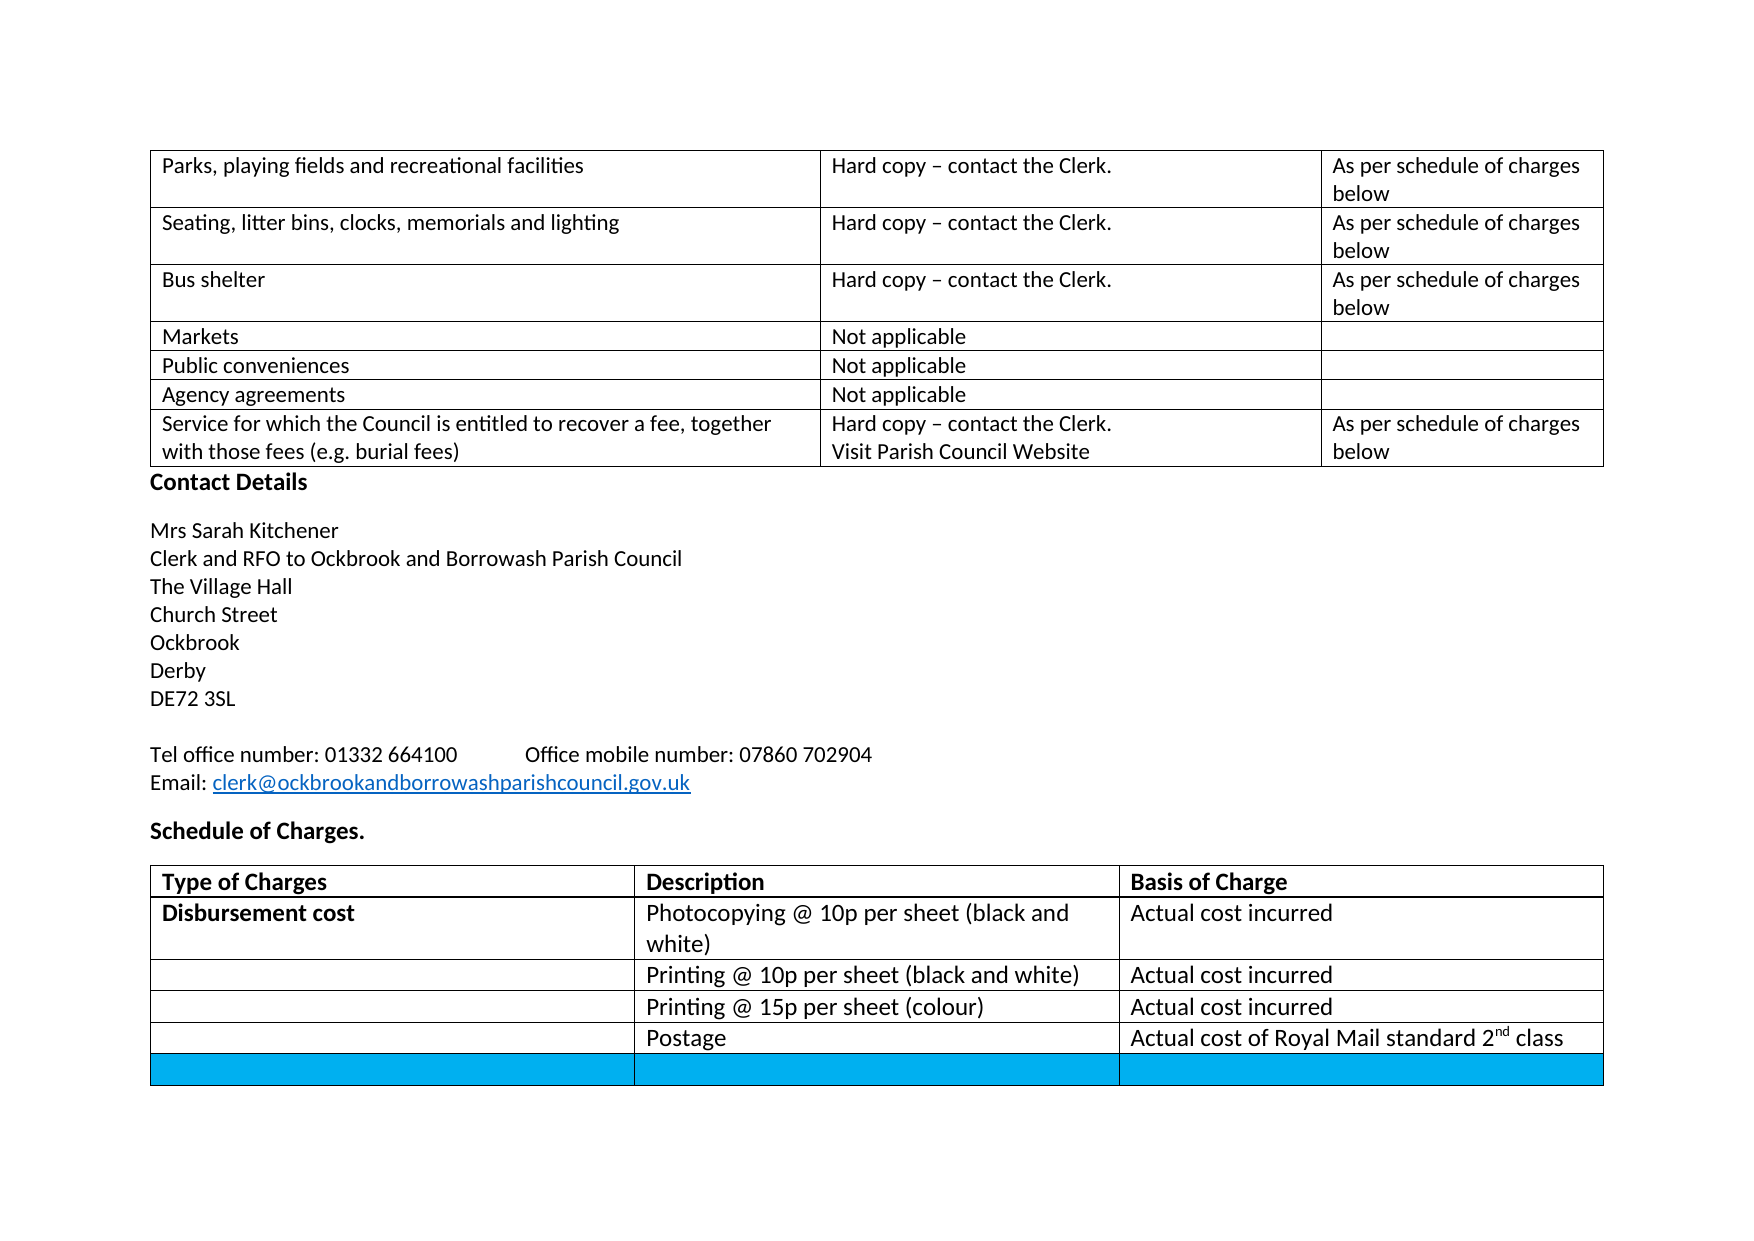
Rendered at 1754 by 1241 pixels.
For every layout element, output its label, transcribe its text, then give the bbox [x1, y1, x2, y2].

table_cell Actual cost of Royal Mail standard 2nd class [1120, 1023, 1603, 1053]
table_cell Disbursement cost [151, 898, 634, 958]
table_cell Seating, litter bins, clocks, memorials and lighting [151, 208, 820, 264]
table_cell Hard copy – contact the Clerk. [821, 265, 1321, 321]
table_cell Printing @ 10p per sheet (black and white) [635, 960, 1119, 990]
table_cell [151, 991, 634, 1022]
table_cell [151, 960, 634, 990]
text Ockbrook [150, 628, 1604, 656]
text Derby [150, 656, 1604, 684]
text DE72 3SL [150, 684, 1604, 712]
table_cell [1322, 380, 1603, 408]
table_cell Hard copy – contact the Clerk. [821, 208, 1321, 264]
table_cell Public conveniences [151, 351, 820, 379]
table_header Description [635, 866, 1119, 896]
table_cell As per schedule of charges below [1322, 265, 1603, 321]
text Church Street [150, 600, 1604, 628]
text Schedule of Charges. [150, 815, 1604, 846]
table_cell Printing @ 15p per sheet (colour) [635, 991, 1119, 1022]
table_cell Bus shelter [151, 265, 820, 321]
text Email: clerk@ockbrookandborrowashparishcouncil.gov.uk [150, 768, 1604, 796]
table_cell Service for which the Council is entitled to recover a fee, together with those fees (e.g. burial fees) [151, 410, 820, 466]
table_cell [151, 1023, 634, 1053]
text Clerk and RFO to Ockbrook and Borrowash Parish Council [150, 544, 1604, 572]
table_cell Markets [151, 322, 820, 350]
table_header Basis of Charge [1120, 866, 1603, 896]
table_cell Hard copy – contact the Clerk. Visit Parish Council Website [821, 410, 1321, 466]
table_cell Actual cost incurred [1120, 898, 1603, 958]
text Contact Details [150, 467, 1604, 497]
table_cell Agency agreements [151, 380, 820, 408]
table_cell Parks, playing fields and recreational facilities [151, 151, 820, 207]
table_cell Actual cost incurred [1120, 991, 1603, 1022]
table_cell As per schedule of charges below [1322, 410, 1603, 466]
table_cell [1322, 322, 1603, 350]
table_cell [151, 1054, 634, 1085]
table_cell Actual cost incurred [1120, 960, 1603, 990]
table_cell As per schedule of charges below [1322, 208, 1603, 264]
table_cell Not applicable [821, 322, 1321, 350]
table_cell Postage [635, 1023, 1119, 1053]
text The Village Hall [150, 572, 1604, 600]
text Tel office number: 01332 664100 Office mobile number: 07860 702904 [150, 740, 1604, 768]
table_cell [1322, 351, 1603, 379]
table_header Type of Charges [151, 866, 634, 896]
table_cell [1322, 151, 1603, 207]
table_cell [635, 1054, 1119, 1085]
table_cell [1120, 1054, 1603, 1085]
table_cell Not applicable [821, 380, 1321, 408]
table_cell Hard copy – contact the Clerk. [821, 151, 1321, 207]
table_cell Photocopying @ 10p per sheet (black and white) [635, 898, 1119, 958]
table_cell Not applicable [821, 351, 1321, 379]
text Mrs Sarah Kitchener [150, 516, 1604, 544]
